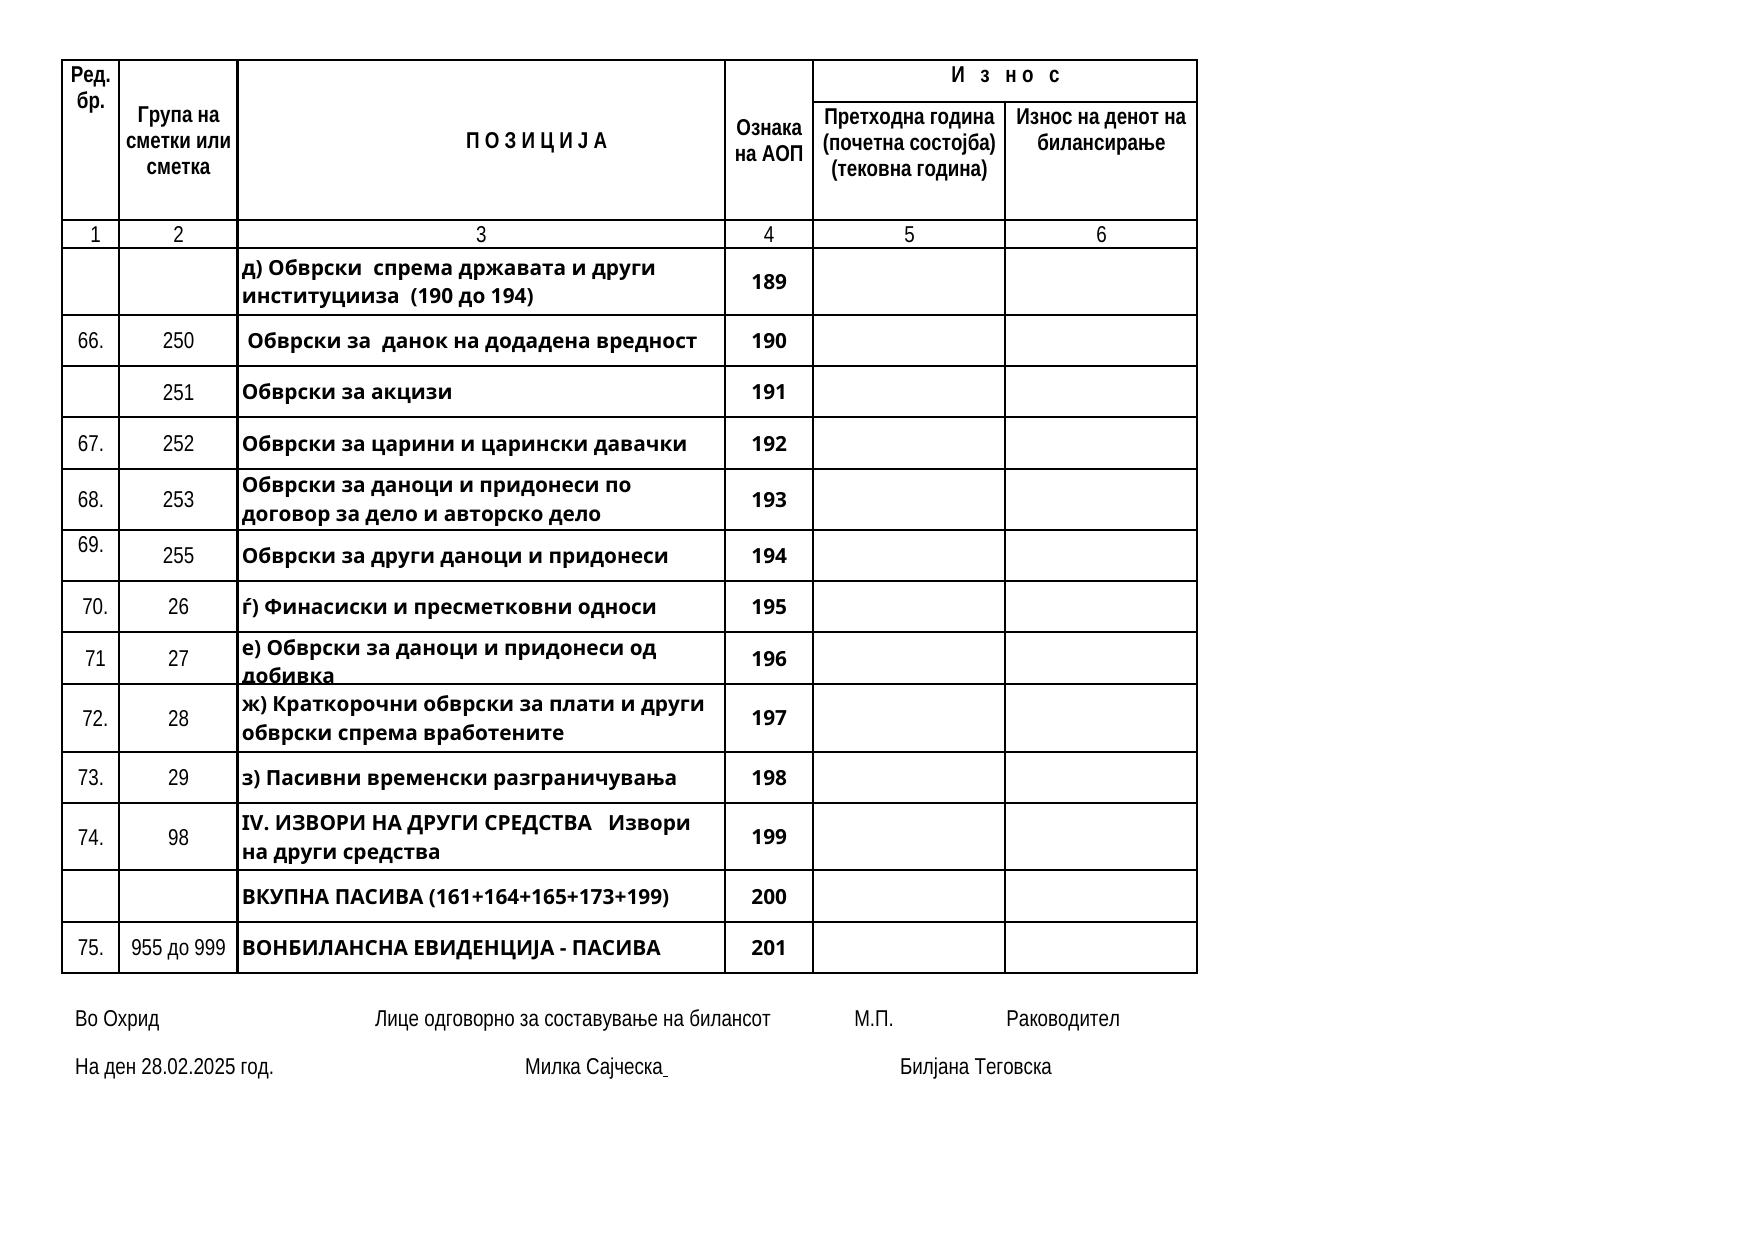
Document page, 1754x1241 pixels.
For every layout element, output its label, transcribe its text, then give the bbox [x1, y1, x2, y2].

table_cell 70. [63, 582, 118, 631]
table_cell [1006, 871, 1196, 921]
table_cell [814, 367, 1004, 416]
table_cell [1006, 804, 1196, 869]
table_cell [814, 871, 1004, 921]
table_cell 26 [120, 582, 236, 631]
table_cell Обврски за други даноци и придонеси [239, 531, 724, 580]
table_cell Обврски за акцизи [239, 367, 724, 416]
table_cell 69. [63, 531, 118, 580]
table_cell [1006, 470, 1196, 528]
table_cell 250 [120, 316, 236, 365]
table_cell Обврски за царини и царински давачки [239, 418, 724, 468]
table_cell д) Обврски спрема државата и други институцииза (190 до 194) [239, 249, 724, 313]
table_cell 199 [726, 804, 812, 869]
table_cell [1006, 367, 1196, 416]
table_cell 955 до 999 [120, 923, 236, 972]
table_cell 66. [63, 316, 118, 365]
table_cell 190 [726, 316, 812, 365]
table_cell 74. [63, 804, 118, 869]
table_cell ж) Краткорочни обврски за плати и други обврски спрема вработените [239, 685, 724, 751]
table_cell [814, 685, 1004, 751]
table_cell [1006, 633, 1196, 682]
table_cell Претходна година (почетна состојба) (тековна година) [814, 103, 1004, 219]
table_cell П О З И Ц И Ј А [239, 61, 724, 219]
table_cell [63, 367, 118, 416]
table_cell [120, 249, 236, 313]
table_cell [1006, 923, 1196, 972]
table_cell 191 [726, 367, 812, 416]
table_cell [1006, 582, 1196, 631]
table_cell [1006, 531, 1196, 580]
table_cell [1006, 418, 1196, 468]
table_cell з) Пасивни временски разграничувања [239, 753, 724, 802]
table_cell 251 [120, 367, 236, 416]
table_cell [1006, 316, 1196, 365]
table_cell ѓ) Финасиски и пресметковни односи [239, 582, 724, 631]
table_cell ВОНБИЛАНСНА ЕВИДЕНЦИЈА - ПАСИВА [239, 923, 724, 972]
table_cell 73. [63, 753, 118, 802]
table_cell 198 [726, 753, 812, 802]
table_cell 27 [120, 633, 236, 682]
table_cell [814, 753, 1004, 802]
table_cell 1 [63, 221, 76, 247]
table_cell 192 [726, 418, 812, 468]
table_cell [814, 582, 1004, 631]
table_cell 72. [63, 685, 118, 751]
table_cell [120, 871, 236, 921]
table_cell [814, 923, 1004, 972]
table_cell Група на сметки или сметка [120, 61, 236, 219]
table_cell IV. ИЗВОРИ НА ДРУГИ СРЕДСТВА Извори на други средства [239, 804, 724, 869]
table_cell [814, 470, 1004, 528]
table_cell 75. [63, 923, 118, 972]
table_cell 189 [726, 249, 812, 313]
table_cell 201 [726, 923, 812, 972]
table_cell 195 [726, 582, 812, 631]
table_cell 253 [120, 470, 236, 528]
table_cell [814, 804, 1004, 869]
table_cell 67. [63, 418, 118, 468]
table_cell 252 [120, 418, 236, 468]
table_cell Ознака на АОП [726, 61, 812, 219]
text Во Охрид Лице одговорно за составување на билансот М.П. Раководител [75, 1004, 1604, 1031]
table_cell [814, 249, 1004, 313]
table_cell 68. [63, 470, 118, 528]
table_cell [814, 316, 1004, 365]
table_cell Обврски за данок на додадена вредност [239, 316, 724, 365]
table_cell И з н о с [814, 61, 1196, 101]
table_cell [1006, 249, 1196, 313]
table_cell [1006, 685, 1196, 751]
table_cell 193 [726, 470, 812, 528]
text На ден 28.02.2025 год. Милка Сајческа Билјана Теговска [75, 1053, 1604, 1079]
table_cell ВКУПНА ПАСИВА (161+164+165+173+199) [239, 871, 724, 921]
table_cell 28 [120, 685, 236, 751]
table_cell [1006, 753, 1196, 802]
table_cell 29 [120, 753, 236, 802]
table_cell [814, 531, 1004, 580]
table_cell Обврски за даноци и придонеси по договор за дело и авторско дело [239, 470, 724, 528]
table_cell е) Обврски за даноци и придонеси од добивка [239, 633, 724, 682]
table_cell 194 [726, 531, 812, 580]
table_cell 255 [120, 531, 236, 580]
table_cell 200 [726, 871, 812, 921]
table_cell [63, 249, 118, 313]
table_cell 98 [120, 804, 236, 869]
table_cell Износ на денот на билансирање [1006, 103, 1196, 219]
table_cell 196 [726, 633, 812, 682]
table_cell 71 [63, 633, 118, 682]
table_cell [63, 871, 118, 921]
table_cell [814, 418, 1004, 468]
table_cell 197 [726, 685, 812, 751]
table_cell [814, 633, 1004, 682]
